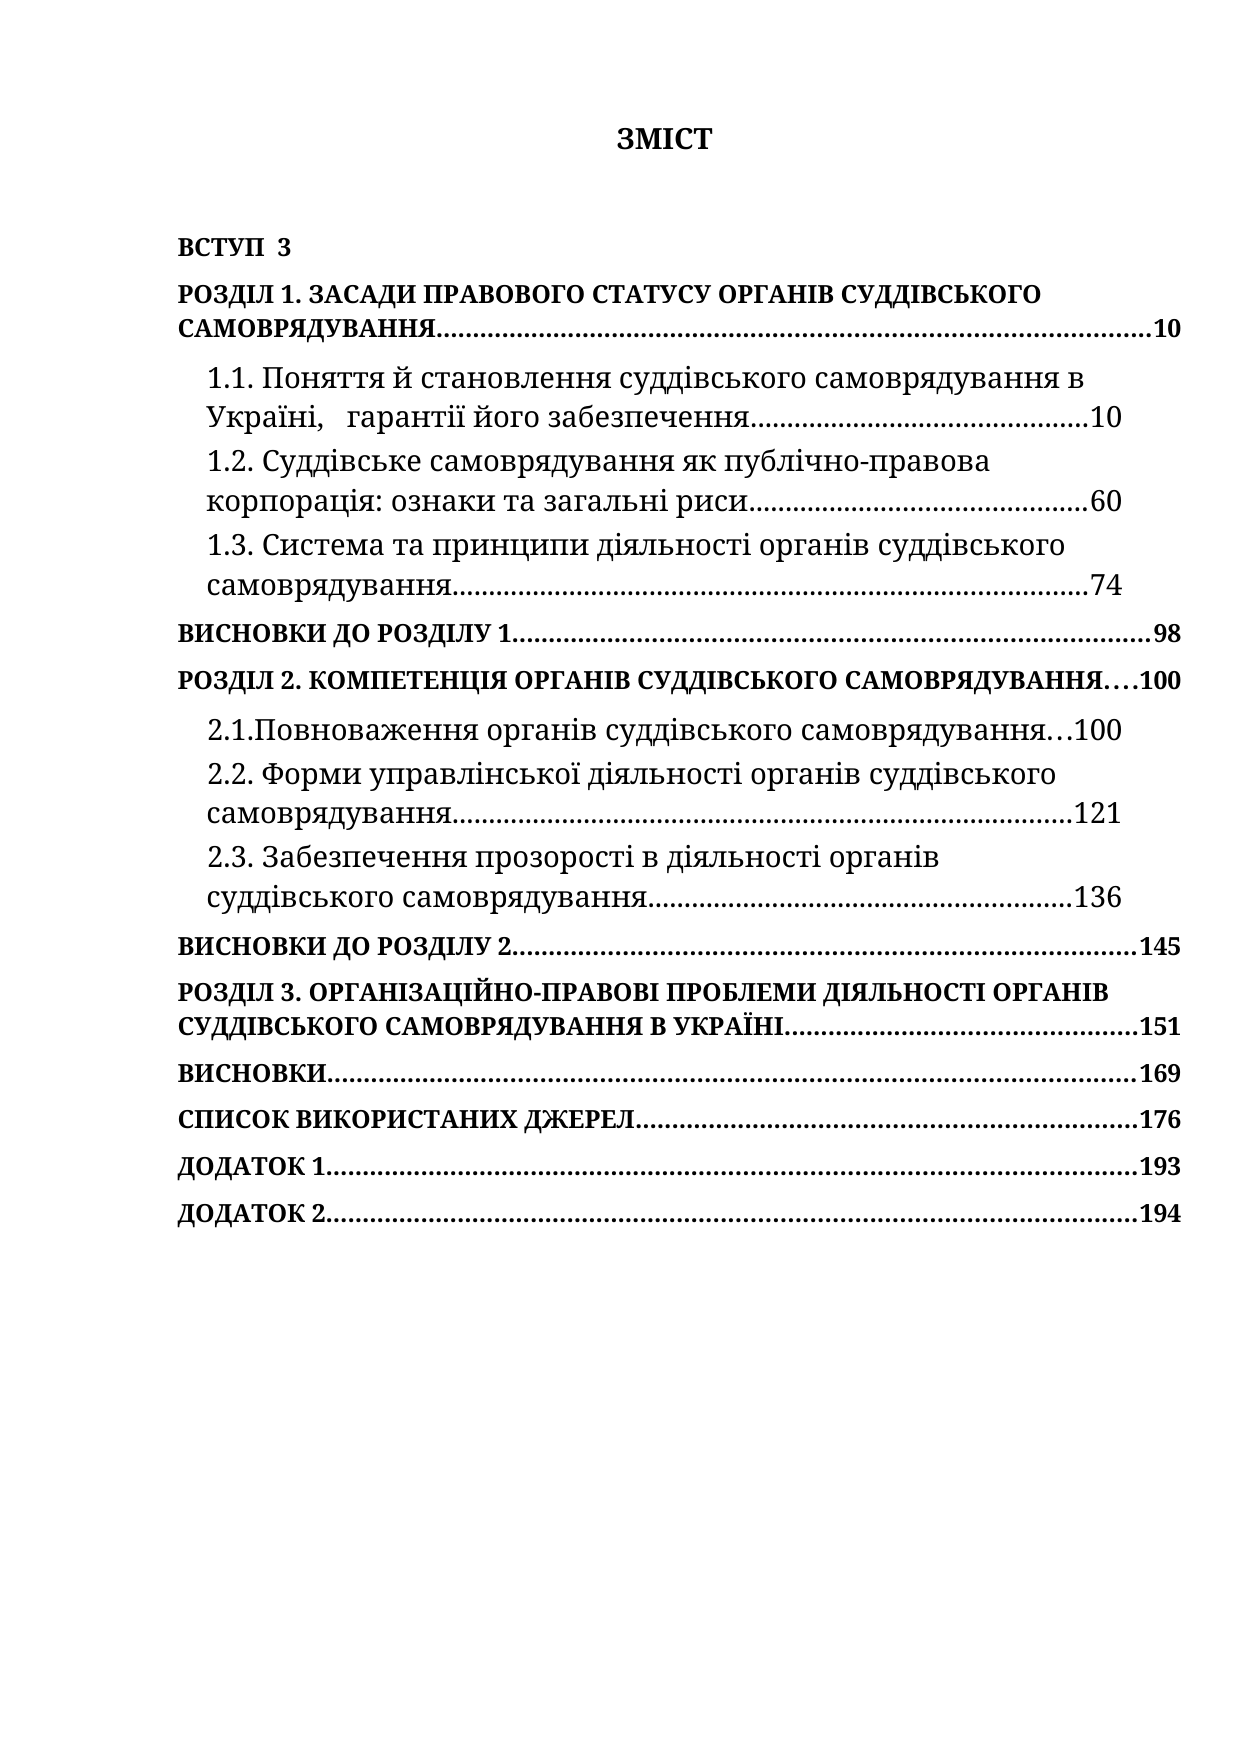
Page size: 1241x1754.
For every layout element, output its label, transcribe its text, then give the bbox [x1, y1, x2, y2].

text 2.1.Повноваження органів суддівського самоврядування 100 [206, 709, 1093, 749]
text ВИСНОВКИ 169 [177, 1056, 1152, 1089]
text РОЗДІЛ 2. КОМПЕТЕНЦІЯ ОРГАНІВ СУДДІВСЬКОГО САМОВРЯДУВАННЯ 100 [177, 662, 1152, 697]
text Додаток 1 193 [177, 1149, 1152, 1183]
text 2.3. Забезпечення прозорості в діяльності органів суддівського самоврядування 136 [206, 836, 1093, 916]
text РОЗДІЛ 1. ЗАСАДИ ПРАВОВОГО СТАТУСУ ОРГАНІВ СУДДІВСЬКОГО САМОВРЯДУВАННЯ 10 [177, 276, 1152, 344]
text 1.1. Поняття й становлення суддівського самоврядування в Україні, гарантії його забезпечення 10 [206, 357, 1093, 436]
text ВИСНОВКИ ДО РОЗДІЛУ 2 145 [177, 928, 1152, 962]
text Додаток 2 194 [177, 1195, 1152, 1229]
text ЗМІСТ [177, 118, 1152, 158]
text СПИСОК ВИКОРИСТАНИХ ДЖЕРЕЛ 176 [177, 1102, 1152, 1136]
text 2.2. Форми управлінської діяльності органів суддівського самоврядування 121 [206, 753, 1093, 832]
text ВИСНОВКИ ДО РОЗДІЛУ 1 98 [177, 616, 1152, 650]
text РОЗДІЛ 3. ОРГАНІЗАЦІЙНО-ПРАВОВІ ПРОБЛЕМИ ДІЯЛЬНОСТІ ОРГАНІВ СУДДІВСЬКОГО САМОВРЯДУВАННЯ В УКРАЇНІ 151 [177, 975, 1152, 1043]
text ВСТУП 3 [177, 230, 1152, 264]
text 1.3. Система та принципи діяльності органів суддівського самоврядування 74 [206, 524, 1093, 603]
text 1.2. Суддівське самоврядування як публічно-правова корпорація: ознаки та загальні риси 60 [206, 441, 1093, 520]
